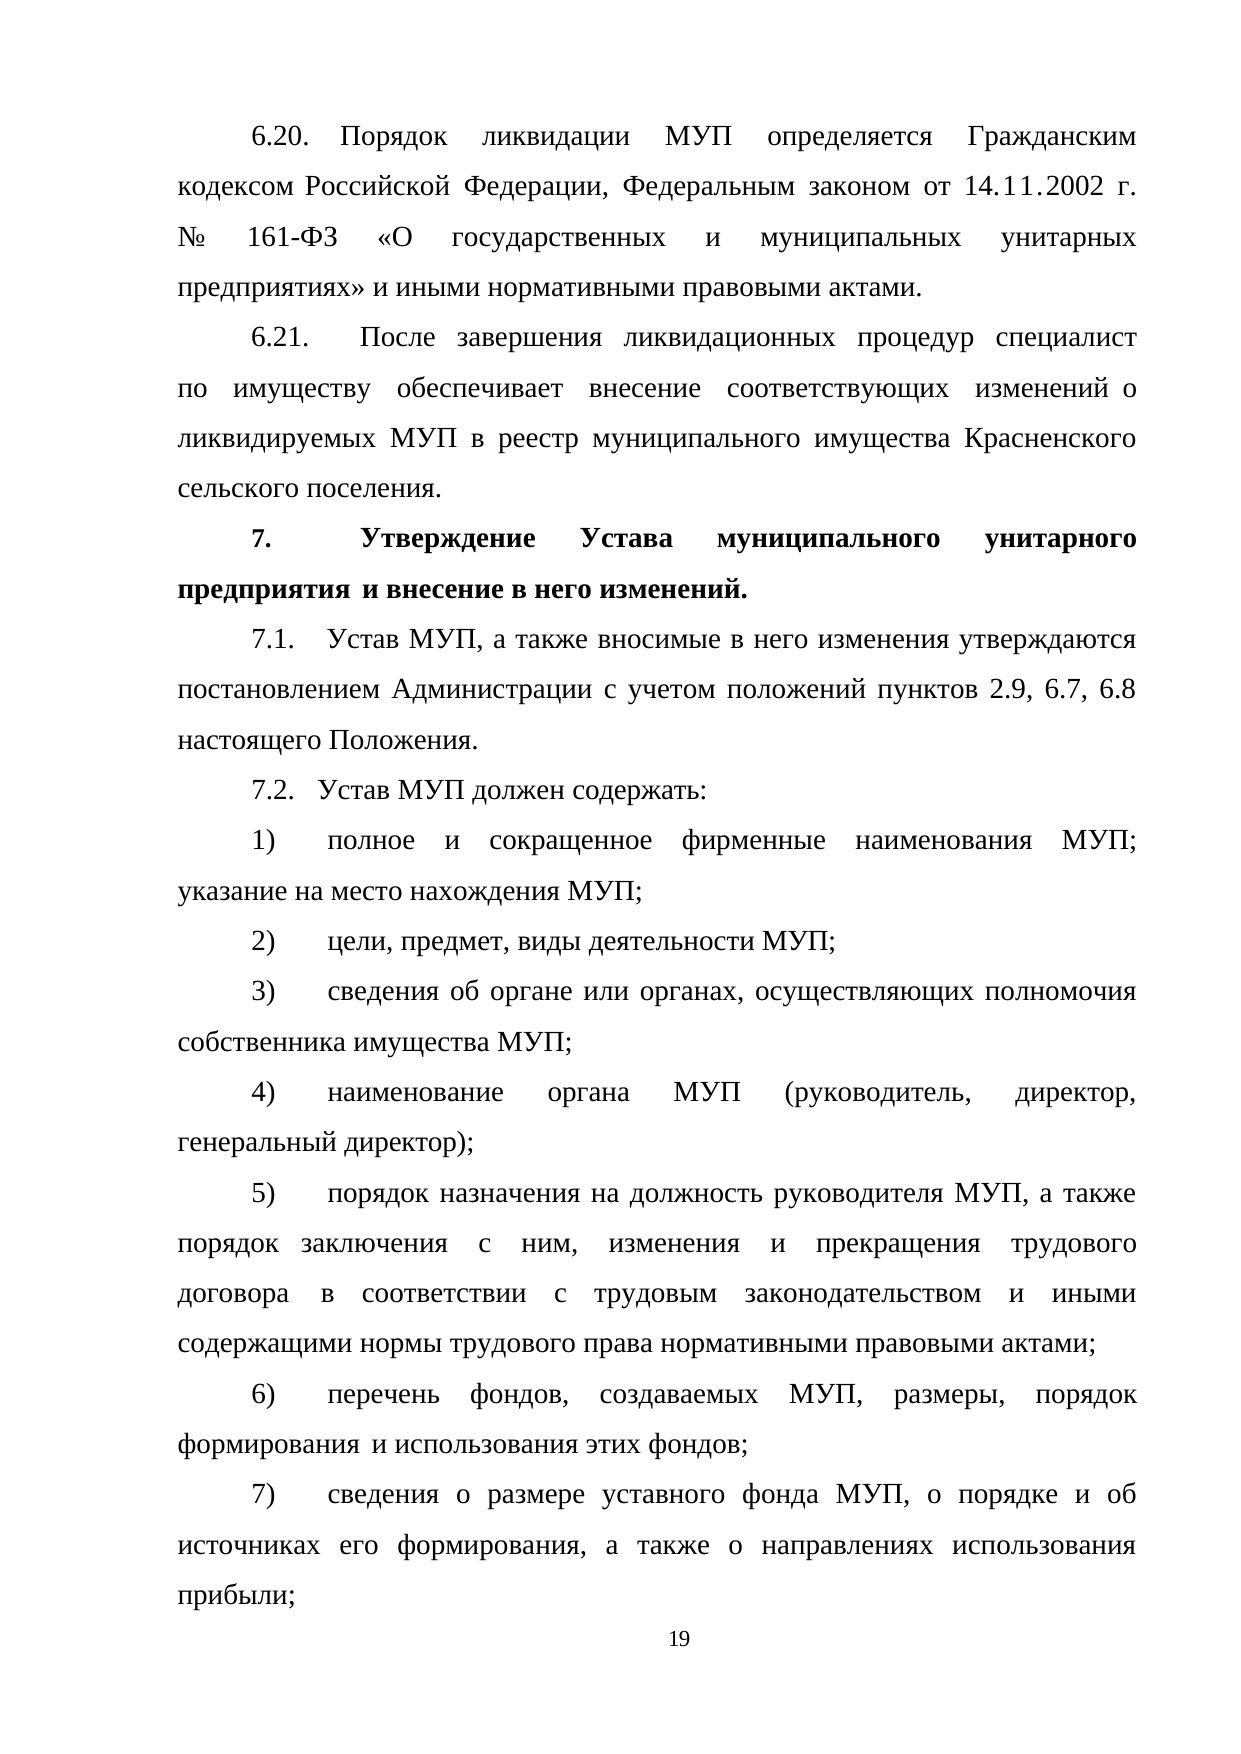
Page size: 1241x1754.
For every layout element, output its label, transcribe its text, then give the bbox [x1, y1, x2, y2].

list наименование органа МУП (руководитель, директор, генеральный директор); [177, 1074, 1137, 1158]
list Устав МУП, а также вносимые в него изменения утверждаются постановлением Администрации с учетом положений пунктов 2.9, 6.7, 6.8 настоящего Положения. [177, 621, 1137, 755]
list После завершения ликвидационных процедур специалист по имуществу обеспечивает внесение соответствующих изменений о ликвидируемых МУП в реестр муниципального имущества Красненского сельского поселения. [177, 319, 1137, 504]
list полное и сокращенное фирменные наименования МУП; указание на место нахождения МУП; [177, 822, 1137, 906]
list Порядок ликвидации МУП определяется Гражданским кодексом Российской Федерации, Федеральным законом от 14.11.2002 г. № 161-ФЗ «О государственных и муниципальных унитарных предприятиях» и иными нормативными правовыми актами. [177, 118, 1137, 303]
list сведения об органе или органах, осуществляющих полномочия собственника имущества МУП; [177, 973, 1137, 1057]
list Утверждение Устава муниципального унитарного предприятия и внесение в него изменений. [177, 521, 1137, 604]
list цели, предмет, виды деятельности МУП; [177, 923, 1137, 957]
list перечень фондов, создаваемых МУП, размеры, порядок формирования и использования этих фондов; [177, 1376, 1137, 1460]
list Устав МУП должен содержать: [177, 772, 1137, 806]
list порядок назначения на должность руководителя МУП, а также порядок заключения с ним, изменения и прекращения трудового договора в соответствии с трудовым законодательством и иными содержащими нормы трудового права нормативными правовыми актами; [177, 1175, 1137, 1359]
list сведения о размере уставного фонда МУП, о порядке и об источниках его формирования, а также о направлениях использования прибыли; [177, 1477, 1137, 1611]
